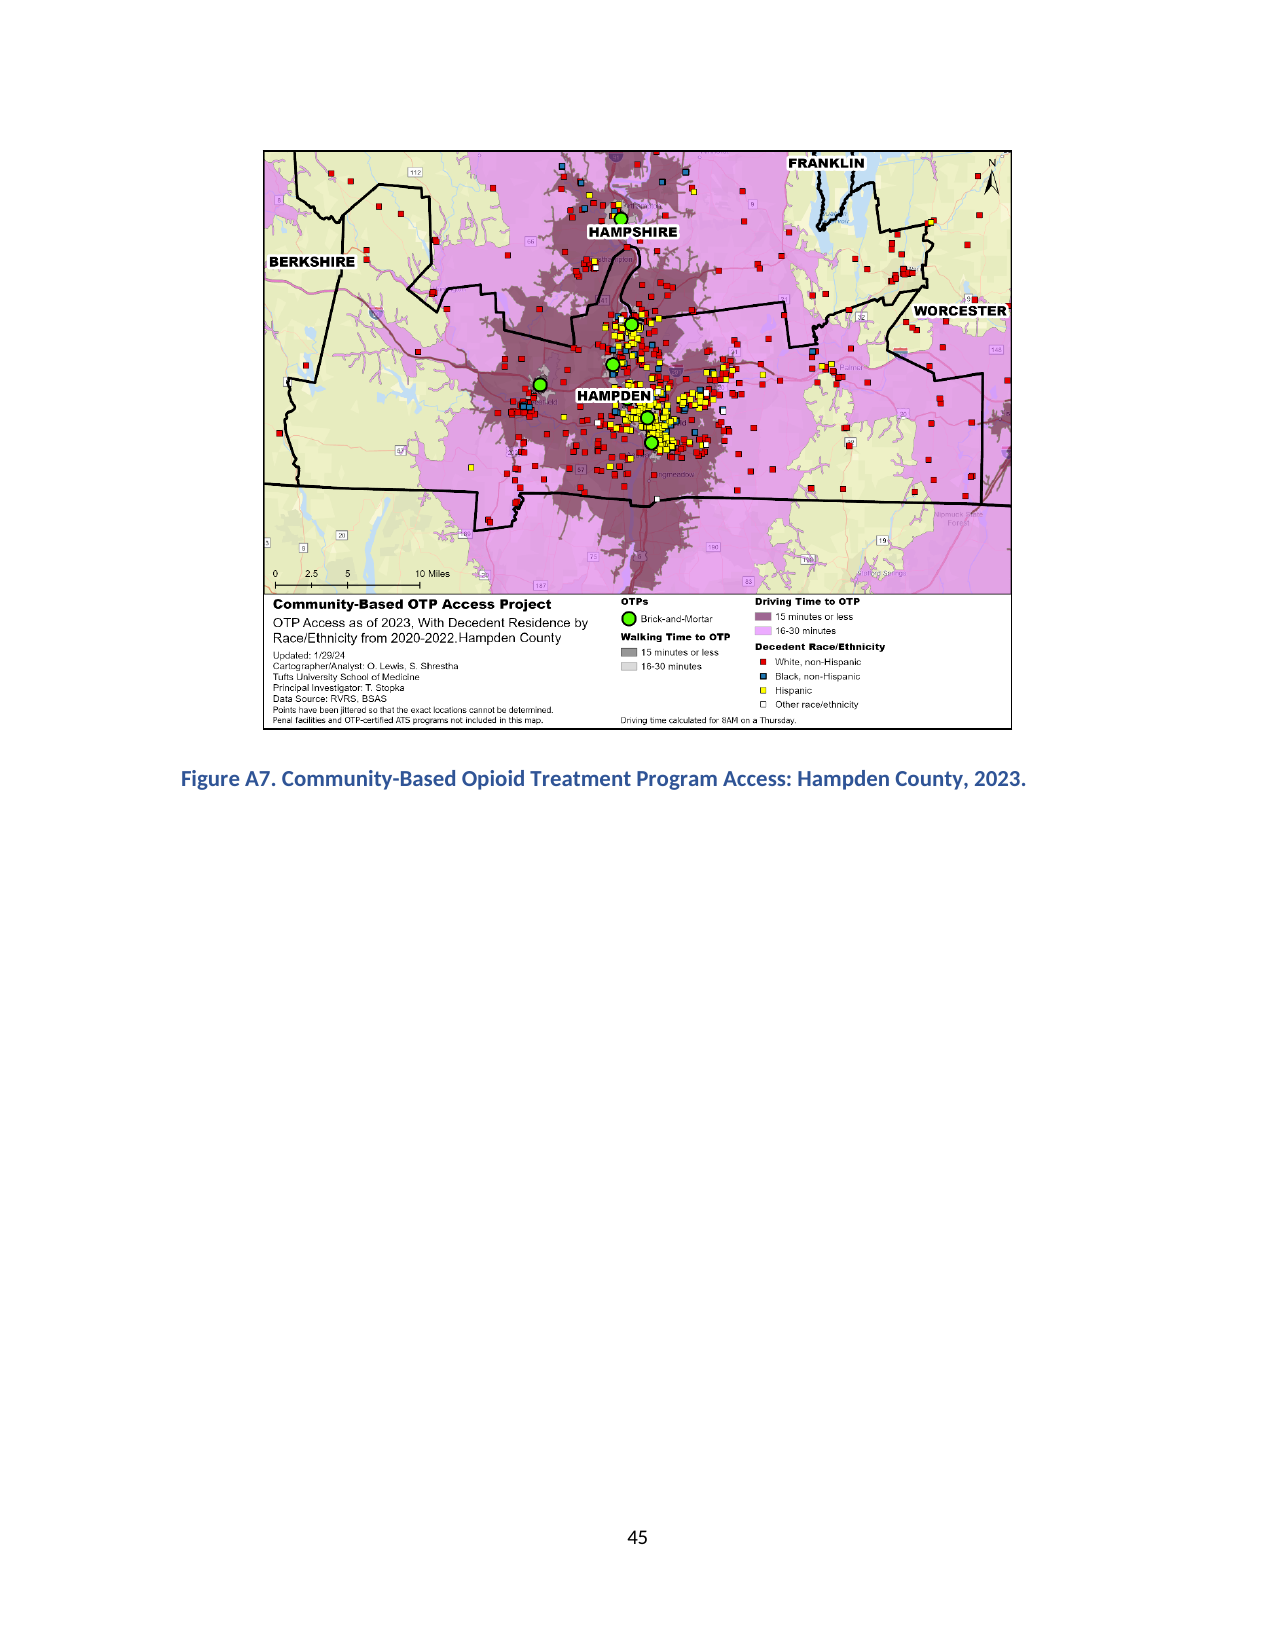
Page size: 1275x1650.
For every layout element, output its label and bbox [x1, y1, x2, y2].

picture [264, 152, 1011, 728]
